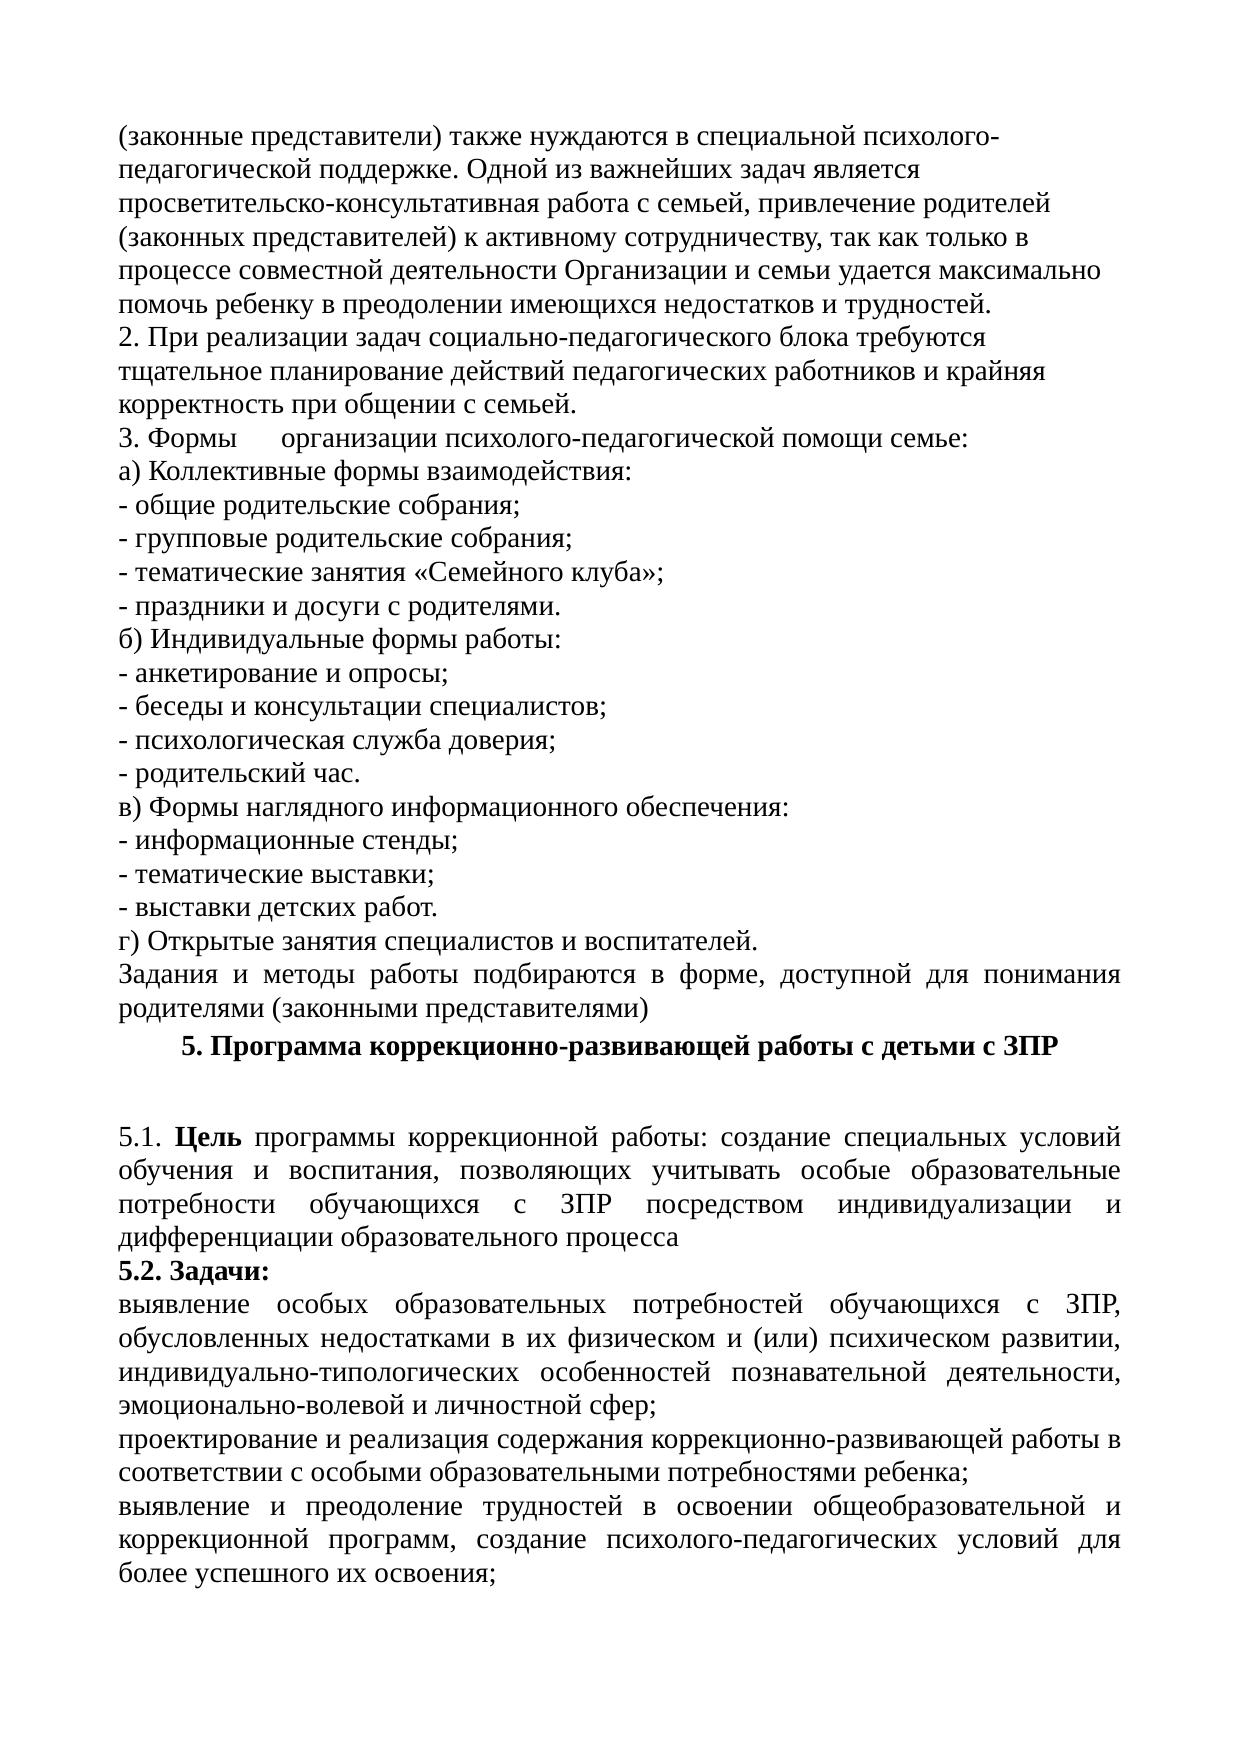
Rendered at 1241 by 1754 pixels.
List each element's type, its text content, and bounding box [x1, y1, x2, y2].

text - групповые родительские собрания; [118, 521, 1122, 554]
text б) Индивидуальные формы работы: [118, 621, 1122, 655]
text - анкетирование и опросы; [118, 655, 1122, 688]
text выявление особых образовательных потребностей обучающихся с ЗПР, обусловленных недостатками в их физическом и (или) психическом развитии, индивидуально-типологических особенностей познавательной деятельности, эмоционально-волевой и личностной сфер; [118, 1287, 1122, 1421]
text 5.1. Цель программы коррекционной работы: создание специальных условий обучения и воспитания, позволяющих учитывать особые образовательные потребности обучающихся с ЗПР посредством индивидуализации и дифференциации образовательного процесса [118, 1119, 1122, 1253]
text - родительский час. [118, 755, 1122, 789]
text - выставки детских работ. [118, 889, 1122, 923]
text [118, 118, 1122, 319]
text 2. При реализации задач социально-педагогического блока требуются тщательное планирование действий педагогических работников и крайняя корректность при общении с семьей. [118, 319, 1122, 420]
text - психологическая служба доверия; [118, 722, 1122, 755]
text - праздники и досуги с родителями. [118, 588, 1122, 621]
text г) Открытые занятия специалистов и воспитателей. [118, 923, 1122, 957]
text - тематические занятия «Семейного клуба»; [118, 554, 1122, 588]
text - общие родительские собрания; [118, 487, 1122, 521]
text - беседы и консультации специалистов; [118, 688, 1122, 722]
text 5.2. Задачи: [118, 1253, 1122, 1287]
text проектирование и реализация содержания коррекционно-развивающей работы в соответствии с особыми образовательными потребностями ребенка; [118, 1421, 1122, 1488]
text Задания и методы работы подбираются в форме, доступной для понимания родителями (законными представителями) [118, 957, 1122, 1024]
text выявление и преодоление трудностей в освоении общеобразовательной и коррекционной программ, создание психолого-педагогических условий для более успешного их освоения; [118, 1488, 1122, 1588]
text 3. Формы организации психолого-педагогической помощи семье: [118, 420, 1122, 453]
text в) Формы наглядного информационного обеспечения: [118, 789, 1122, 822]
text а) Коллективные формы взаимодействия: [118, 453, 1122, 487]
text - тематические выставки; [118, 856, 1122, 889]
text - информационные стенды; [118, 822, 1122, 856]
subtitle 5. Программа коррекционно-развивающей работы с детьми с ЗПР [118, 1028, 1122, 1061]
